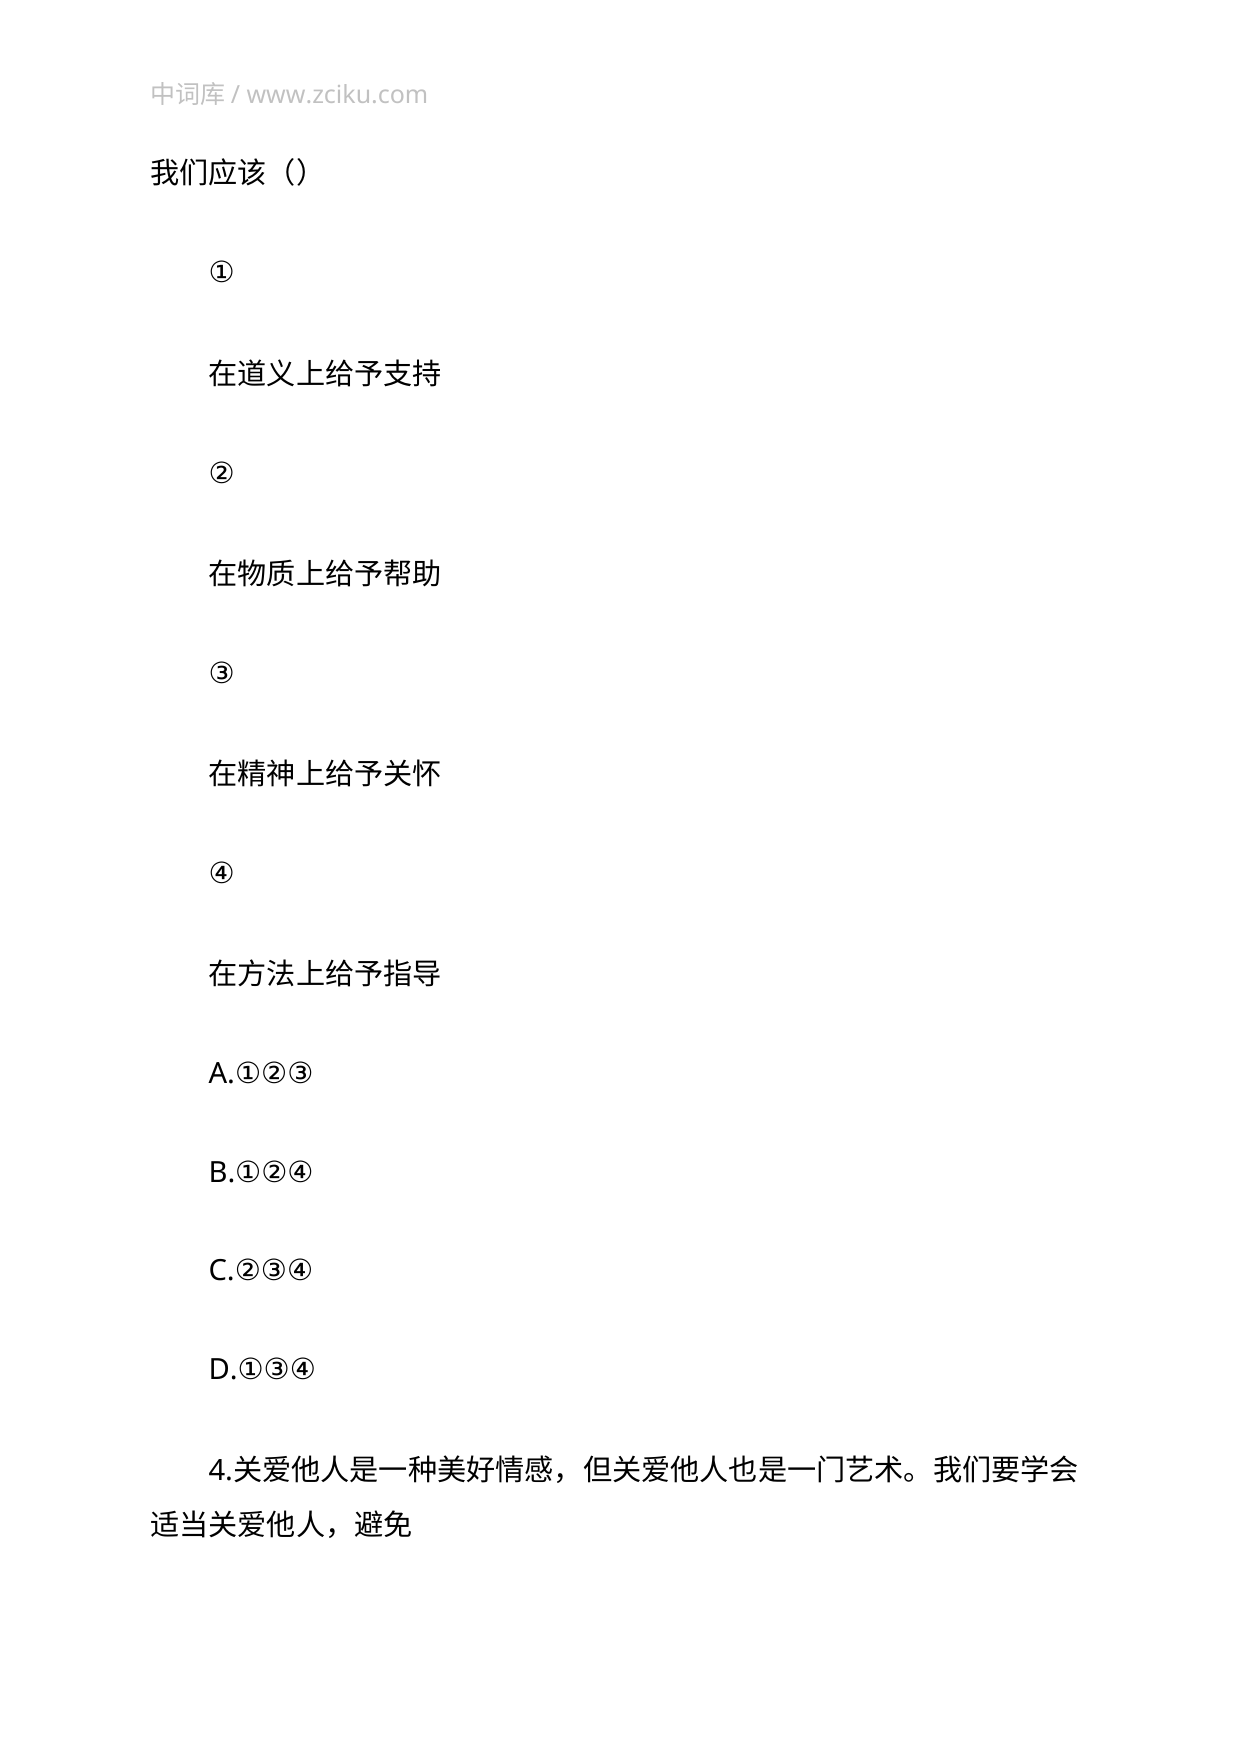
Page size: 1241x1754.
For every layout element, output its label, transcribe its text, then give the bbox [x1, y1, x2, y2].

text 在精神上给予关怀 [150, 751, 1090, 793]
text 在物质上给予帮助 [150, 550, 1090, 593]
text ④ [150, 852, 1090, 892]
text D.①③④ [150, 1348, 1090, 1388]
text B.①②④ [150, 1151, 1090, 1191]
text ① [150, 252, 1090, 291]
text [150, 150, 1090, 192]
text ③ [150, 652, 1090, 692]
text A.①②③ [150, 1053, 1090, 1092]
text 在道义上给予支持 [150, 350, 1090, 392]
text ② [150, 452, 1090, 492]
text 在方法上给予指导 [150, 951, 1090, 993]
text 4.关爱他人是一种美好情感，但关爱他人也是一门艺术。我们要学会适当关爱他人，避免 [150, 1446, 1090, 1544]
text C.②③④ [150, 1249, 1090, 1289]
